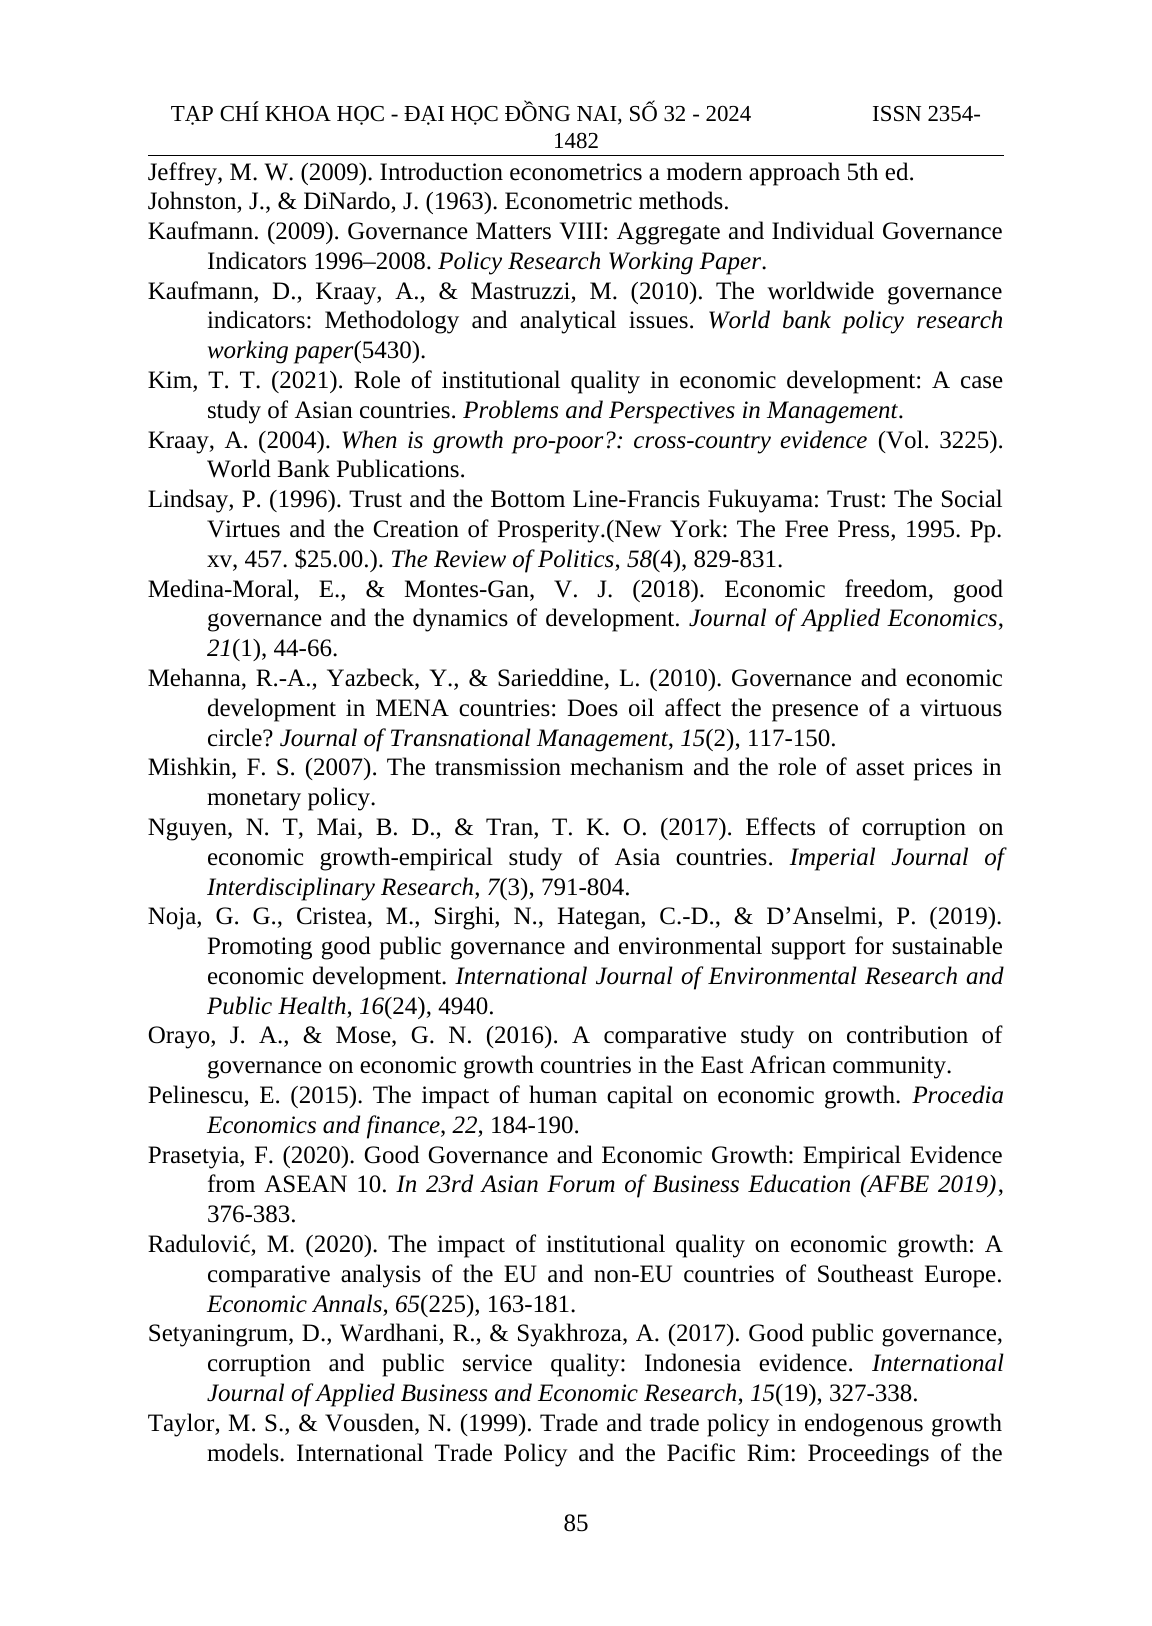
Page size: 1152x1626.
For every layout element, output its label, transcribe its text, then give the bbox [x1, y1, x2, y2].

text Kaufmann. (2009). Governance Matters VIII: Aggregate and Individual Governance Indicators 1996–2008. Policy Research Working Paper. [148, 216, 1004, 275]
text Lindsay, P. (1996). Trust and the Bottom Line-Francis Fukuyama: Trust: The Social Virtues and the Creation of Prosperity.(New York: The Free Press, 1995. Pp. xv, 457. $25.00.). The Review of Politics, 58(4), 829-831. [148, 484, 1004, 573]
text Radulović, M. (2020). The impact of institutional quality on economic growth: A comparative analysis of the EU and non-EU countries of Southeast Europe. Economic Annals, 65(225), 163-181. [148, 1229, 1004, 1318]
text Pelinescu, E. (2015). The impact of human capital on economic growth. Procedia Economics and finance, 22, 184-190. [148, 1080, 1004, 1139]
text Noja, G. G., Cristea, M., Sirghi, N., Hategan, C.-D., & D’Anselmi, P. (2019). Promoting good public governance and environmental support for sustainable economic development. International Journal of Environmental Research and Public Health, 16(24), 4940. [148, 901, 1004, 1020]
text Kaufmann, D., Kraay, A., & Mastruzzi, M. (2010). The worldwide governance indicators: Methodology and analytical issues. World bank policy research working paper(5430). [148, 275, 1004, 365]
text Mishkin, F. S. (2007). The transmission mechanism and the role of asset prices in monetary policy. [148, 752, 1004, 812]
text Nguyen, N. T, Mai, B. D., & Tran, T. K. O. (2017). Effects of corruption on economic growth-empirical study of Asia countries. Imperial Journal of Interdisciplinary Research, 7(3), 791-804. [148, 812, 1004, 901]
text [148, 1407, 1004, 1467]
text Prasetyia, F. (2020). Good Governance and Economic Growth: Empirical Evidence from ASEAN 10. In 23rd Asian Forum of Business Education (AFBE 2019), 376-383. [148, 1139, 1004, 1229]
text Mehanna, R.-A., Yazbeck, Y., & Sarieddine, L. (2010). Governance and economic development in MENA countries: Does oil affect the presence of a virtuous circle? Journal of Transnational Management, 15(2), 117-150. [148, 663, 1004, 752]
text Jeffrey, M. W. (2009). Introduction econometrics a modern approach 5th ed. [148, 156, 1004, 186]
text Kim, T. T. (2021). Role of institutional quality in economic development: A case study of Asian countries. Problems and Perspectives in Management. [148, 365, 1004, 424]
text Orayo, J. A., & Mose, G. N. (2016). A comparative study on contribution of governance on economic growth countries in the East African community. [148, 1020, 1004, 1080]
text Medina-Moral, E., & Montes-Gan, V. J. (2018). Economic freedom, good governance and the dynamics of development. Journal of Applied Economics, 21(1), 44-66. [148, 573, 1004, 663]
text Kraay, A. (2004). When is growth pro-poor?: cross-country evidence (Vol. 3225). World Bank Publications. [148, 424, 1004, 484]
text Setyaningrum, D., Wardhani, R., & Syakhroza, A. (2017). Good public governance, corruption and public service quality: Indonesia evidence. International Journal of Applied Business and Economic Research, 15(19), 327-338. [148, 1318, 1004, 1407]
text Johnston, J., & DiNardo, J. (1963). Econometric methods. [148, 186, 1004, 216]
